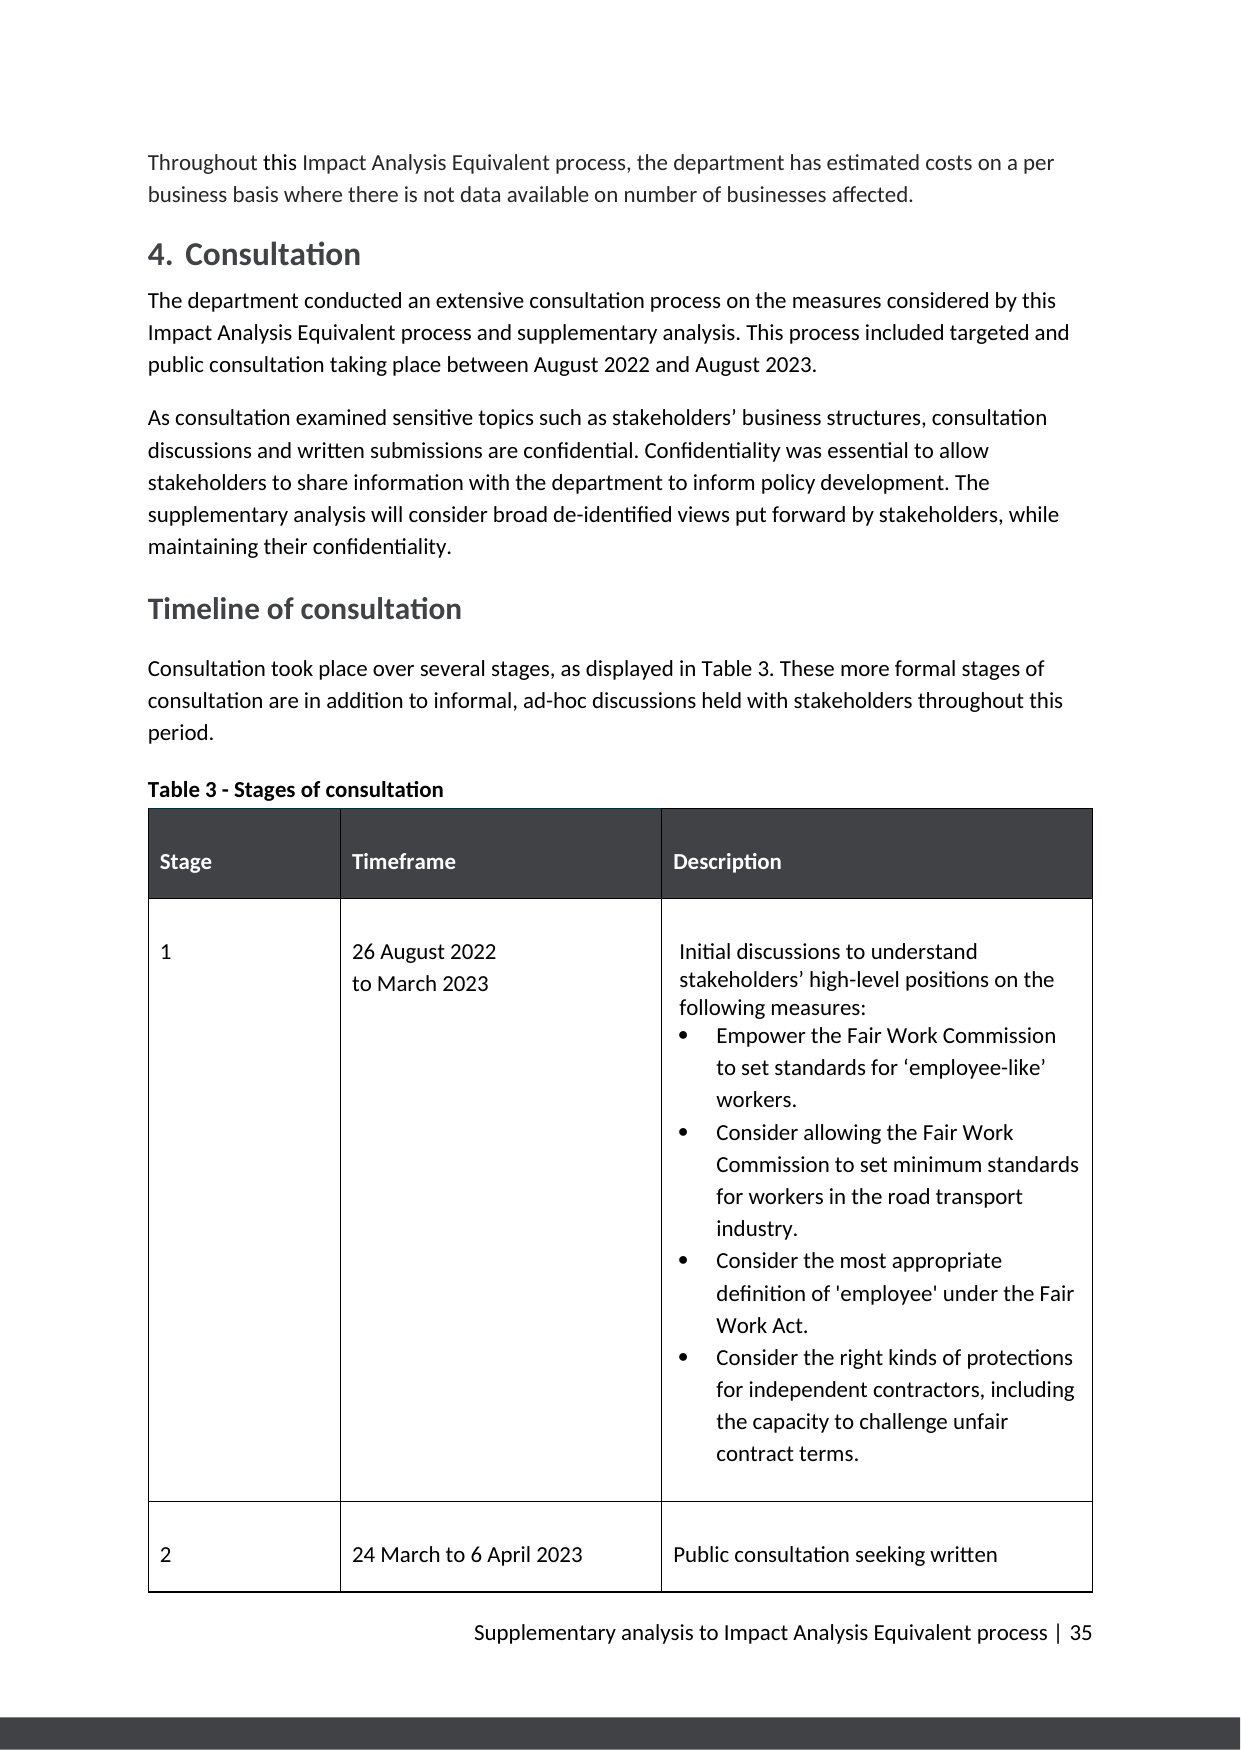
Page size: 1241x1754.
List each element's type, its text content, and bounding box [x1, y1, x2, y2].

table_cell Initial discussions to understand stakeholders’ high-level positions on the following measures: Empower the Fair Work Commission to set standards for ‘employee-like’ workers. Consider allowing the Fair Work Commission to set minimum standards for workers in the road transport industry. Consider the most appropriate definition of 'employee' under the Fair Work Act. Consider the right kinds of protections for independent contractors, including the capacity to challenge unfair contract terms. [662, 899, 1092, 1501]
text The department conducted an extensive consultation process on the measures considered by this Impact Analysis Equivalent process and supplementary analysis. This process included targeted and public consultation taking place between August 2022 and August 2023. [148, 286, 1092, 378]
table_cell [662, 1502, 1092, 1591]
table_cell 26 August 2022 to March 2023 [341, 899, 661, 1501]
table_cell 24 March to 6 April 2023 [341, 1502, 661, 1591]
subtitle Timeline of consultation [148, 589, 1092, 628]
text Consultation took place over several stages, as displayed in Table 3. These more formal stages of consultation are in addition to informal, ad-hoc discussions held with stakeholders throughout this period. [148, 654, 1092, 746]
table_header Description [662, 809, 1092, 898]
table_header Timeframe [341, 809, 661, 898]
table_header Stage [149, 809, 340, 898]
text Throughout this Impact Analysis Equivalent process, the department has estimated costs on a per business basis where there is not data available on number of businesses affected. [148, 148, 1092, 208]
text Table 3 - Stages of consultation [148, 776, 1092, 804]
text As consultation examined sensitive topics such as stakeholders’ business structures, consultation discussions and written submissions are confidential. Confidentiality was essential to allow stakeholders to share information with the department to inform policy development. The supplementary analysis will consider broad de-identified views put forward by stakeholders, while maintaining their confidentiality. [148, 403, 1092, 560]
table_cell 2 [149, 1502, 340, 1591]
subtitle Consultation [148, 233, 1092, 274]
table_cell 1 [149, 899, 340, 1501]
